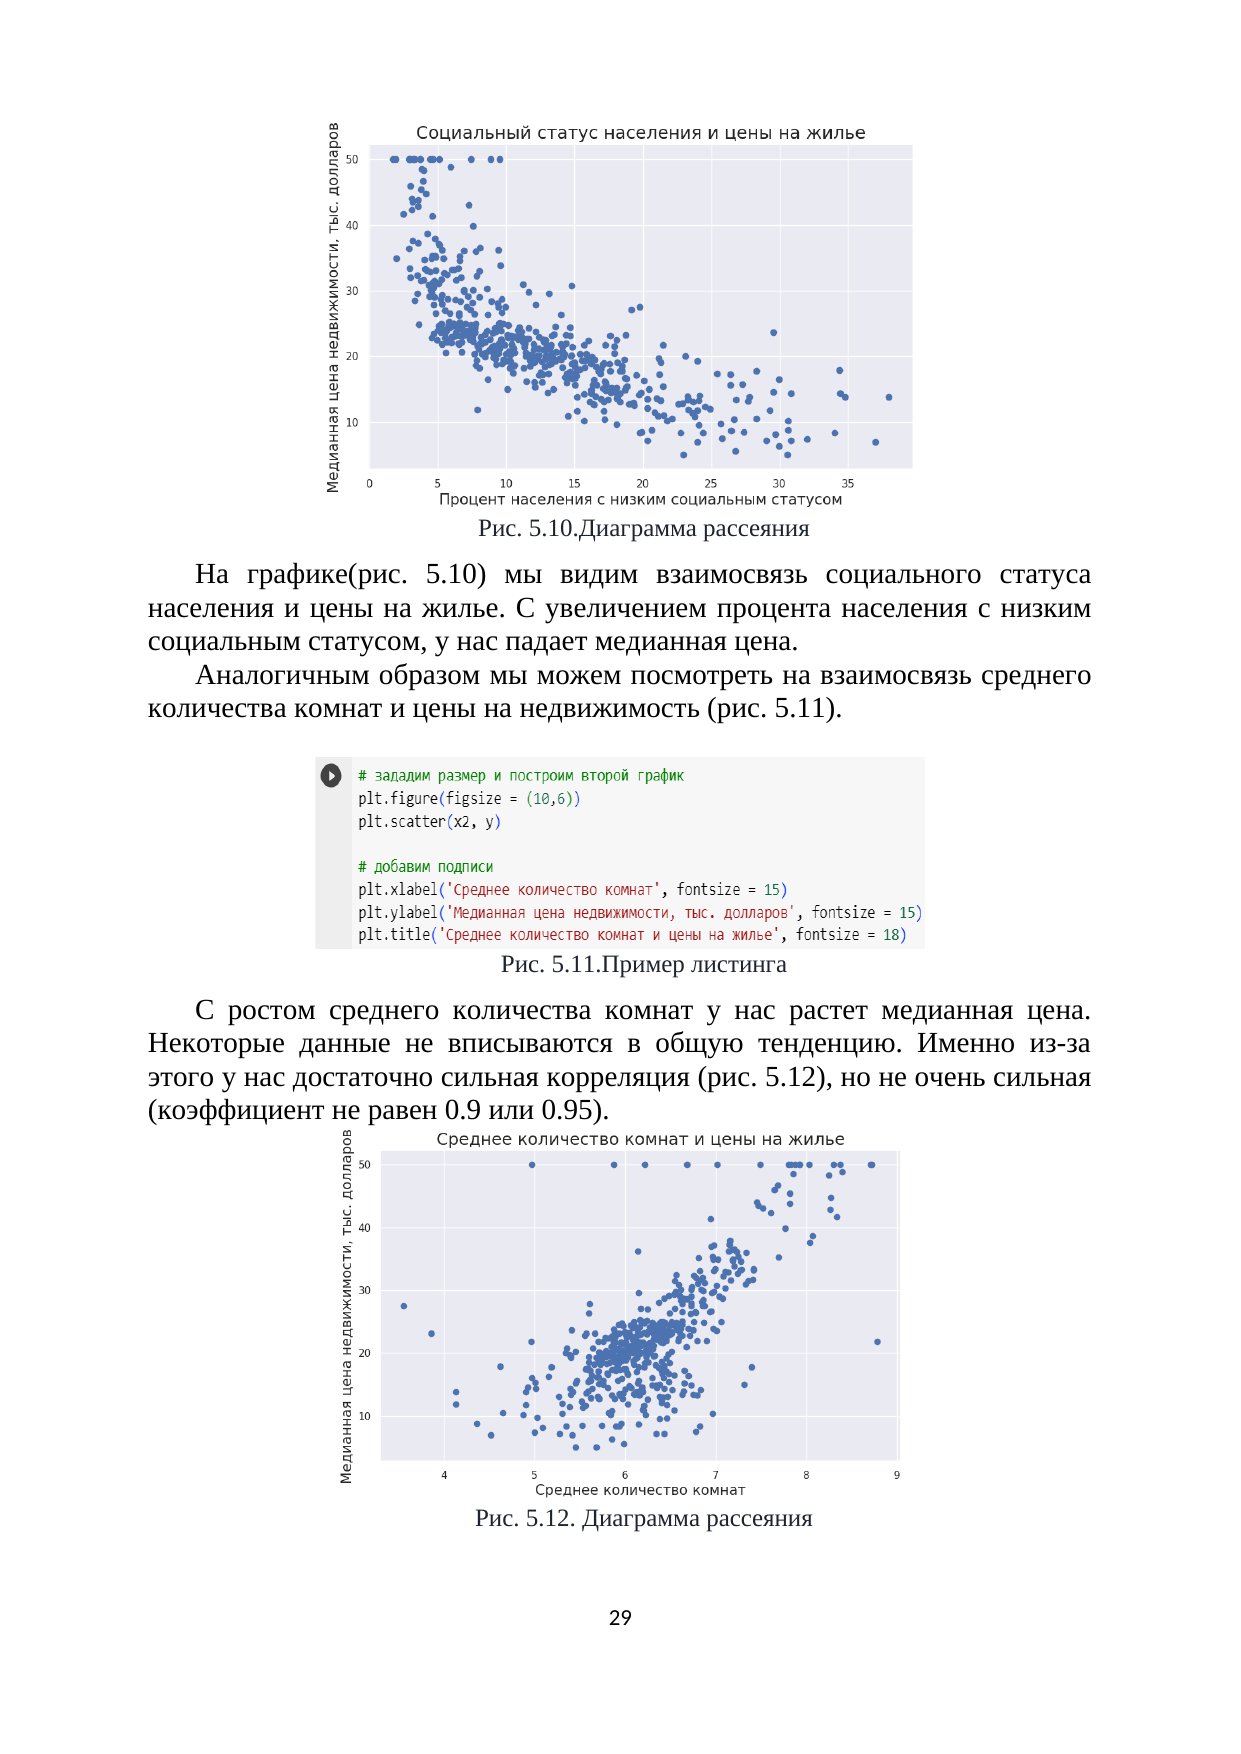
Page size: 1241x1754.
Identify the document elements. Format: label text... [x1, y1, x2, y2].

text С ростом среднего количества комнат у нас растет медианная цена. Некоторые данные не вписываются в общую тенденцию. Именно из-за этого у нас достаточно сильная корреляция (рис. 5.12), но не очень сильная (коэффициент не равен 0.9 или 0.95). [148, 992, 1092, 1126]
picture [320, 118, 920, 514]
text Аналогичным образом мы можем посмотреть на взаимосвязь среднего количества комнат и цены на недвижимость (рис. 5.11). [148, 657, 1092, 724]
text Рис. 5.10.Диаграмма рассеяния [148, 513, 1092, 542]
picture [334, 1126, 907, 1504]
text Рис. 5.12. Диаграмма рассеяния [148, 1503, 1092, 1532]
text Рис. 5.11.Пример листинга [148, 949, 1092, 977]
text На графике(рис. 5.10) мы видим взаимосвязь социального статуса населения и цены на жилье. С увеличением процента населения с низким социальным статусом, у нас падает медианная цена. [148, 556, 1092, 657]
picture [315, 757, 925, 949]
